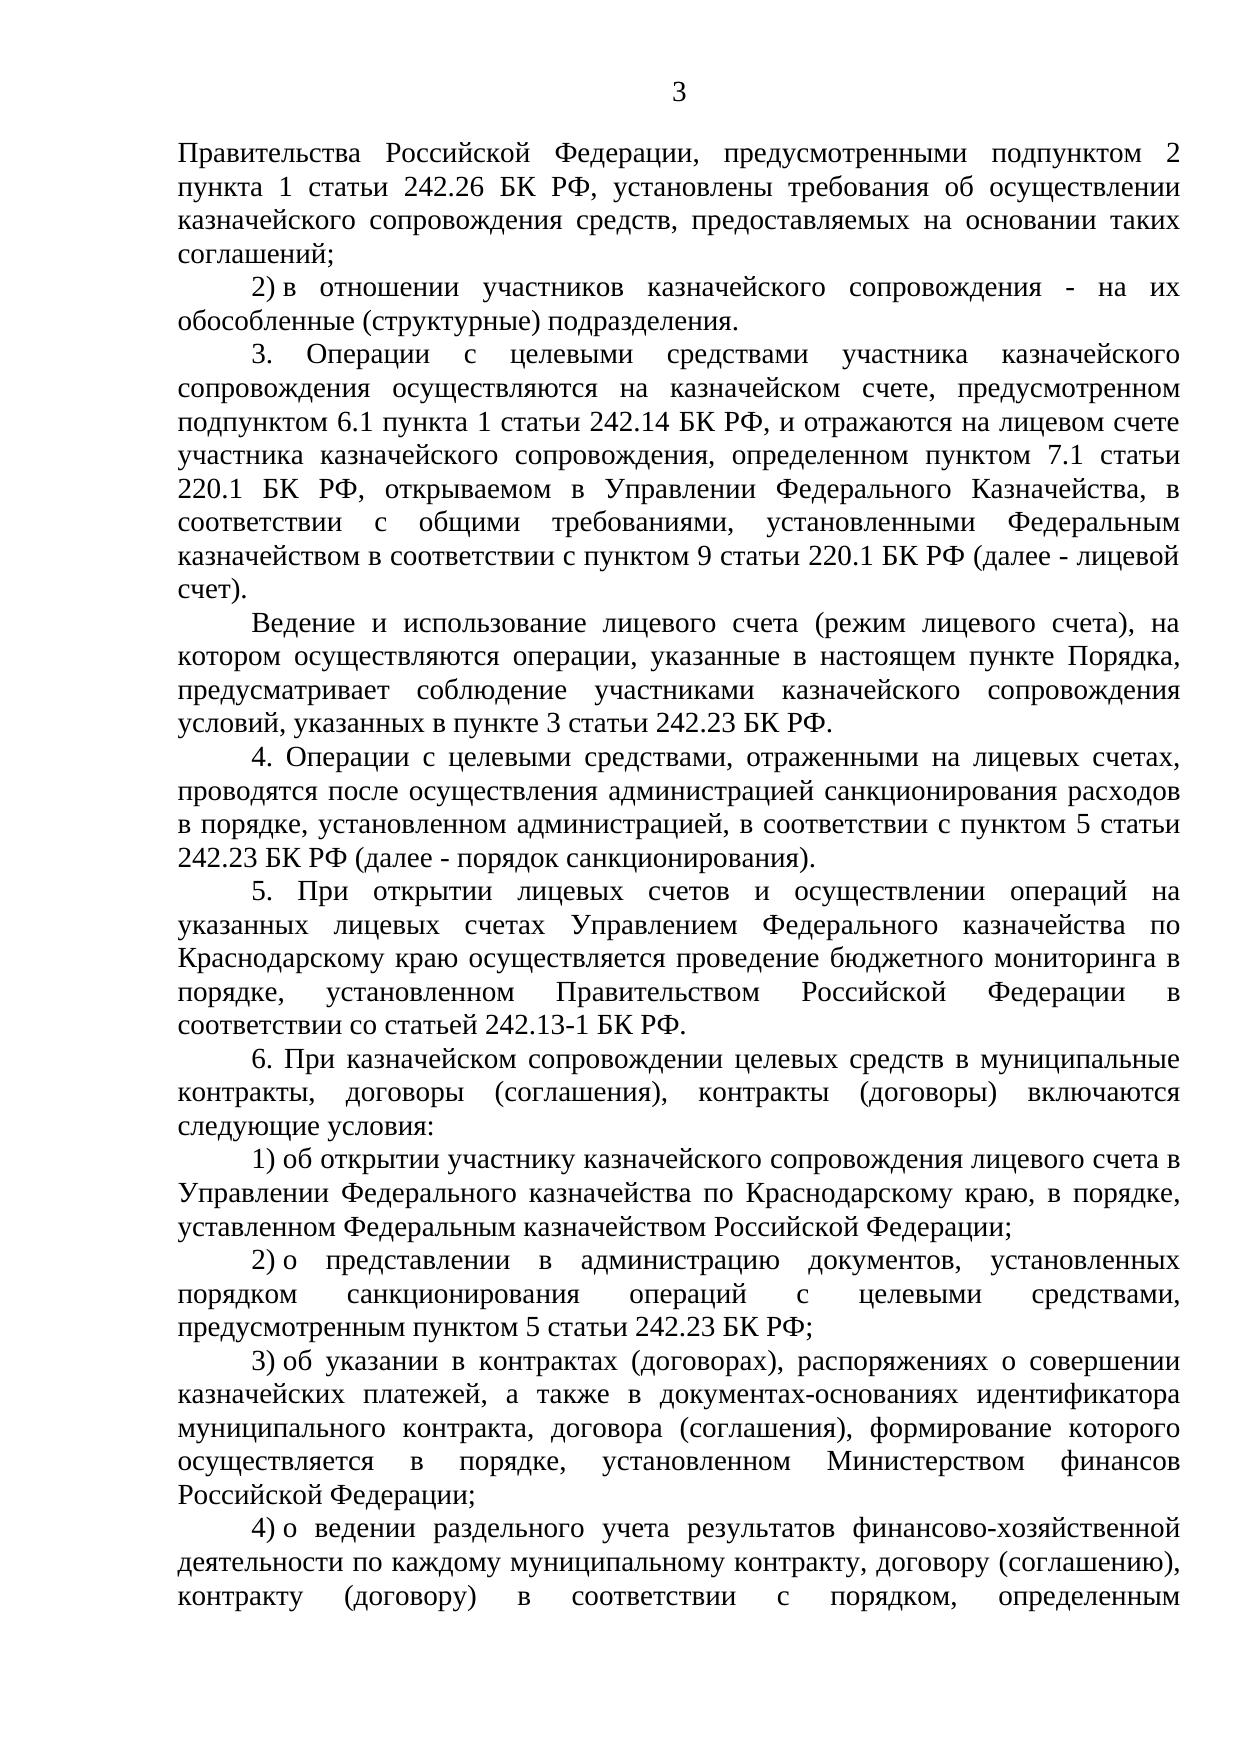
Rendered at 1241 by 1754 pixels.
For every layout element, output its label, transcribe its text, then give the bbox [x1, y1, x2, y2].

text 2) в отношении участников казначейского сопровождения - на их обособленные (структурные) подразделения. [177, 269, 1181, 337]
text 1) об открытии участнику казначейского сопровождения лицевого счета в Управлении Федерального казначейства по Краснодарскому краю, в порядке, уставленном Федеральным казначейством Российской Федерации; [177, 1142, 1181, 1242]
text 6. При казначейском сопровождении целевых средств в муниципальные контракты, договоры (соглашения), контракты (договоры) включаются следующие условия: [177, 1041, 1181, 1142]
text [177, 1511, 1181, 1611]
text 3) об указании в контрактах (договорах), распоряжениях о совершении казначейских платежей, а также в документах-основаниях идентификатора муниципального контракта, договора (соглашения), формирование которого осуществляется в порядке, установленном Министерством финансов Российской Федерации; [177, 1343, 1181, 1511]
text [177, 135, 1181, 269]
text 5. При открытии лицевых счетов и осуществлении операций на указанных лицевых счетах Управлением Федерального казначейства по Краснодарскому краю осуществляется проведение бюджетного мониторинга в порядке, установленном Правительством Российской Федерации в соответствии со статьей 242.13-1 БК РФ. [177, 873, 1181, 1041]
text 2) о представлении в администрацию документов, установленных порядком санкционирования операций с целевыми средствами, предусмотренным пунктом 5 статьи 242.23 БК РФ; [177, 1242, 1181, 1343]
text 4. Операции с целевыми средствами, отраженными на лицевых счетах, проводятся после осуществления администрацией санкционирования расходов в порядке, установленном администрацией, в соответствии с пунктом 5 статьи 242.23 БК РФ (далее - порядок санкционирования). [177, 739, 1181, 873]
text Ведение и использование лицевого счета (режим лицевого счета), на котором осуществляются операции, указанные в настоящем пункте Порядка, предусматривает соблюдение участниками казначейского сопровождения условий, указанных в пункте 3 статьи 242.23 БК РФ. [177, 605, 1181, 739]
text 3. Операции с целевыми средствами участника казначейского сопровождения осуществляются на казначейском счете, предусмотренном подпунктом 6.1 пункта 1 статьи 242.14 БК РФ, и отражаются на лицевом счете участника казначейского сопровождения, определенном пунктом 7.1 статьи 220.1 БК РФ, открываемом в Управлении Федерального Казначейства, в соответствии с общими требованиями, установленными Федеральным казначейством в соответствии с пунктом 9 статьи 220.1 БК РФ (далее - лицевой счет). [177, 337, 1181, 605]
